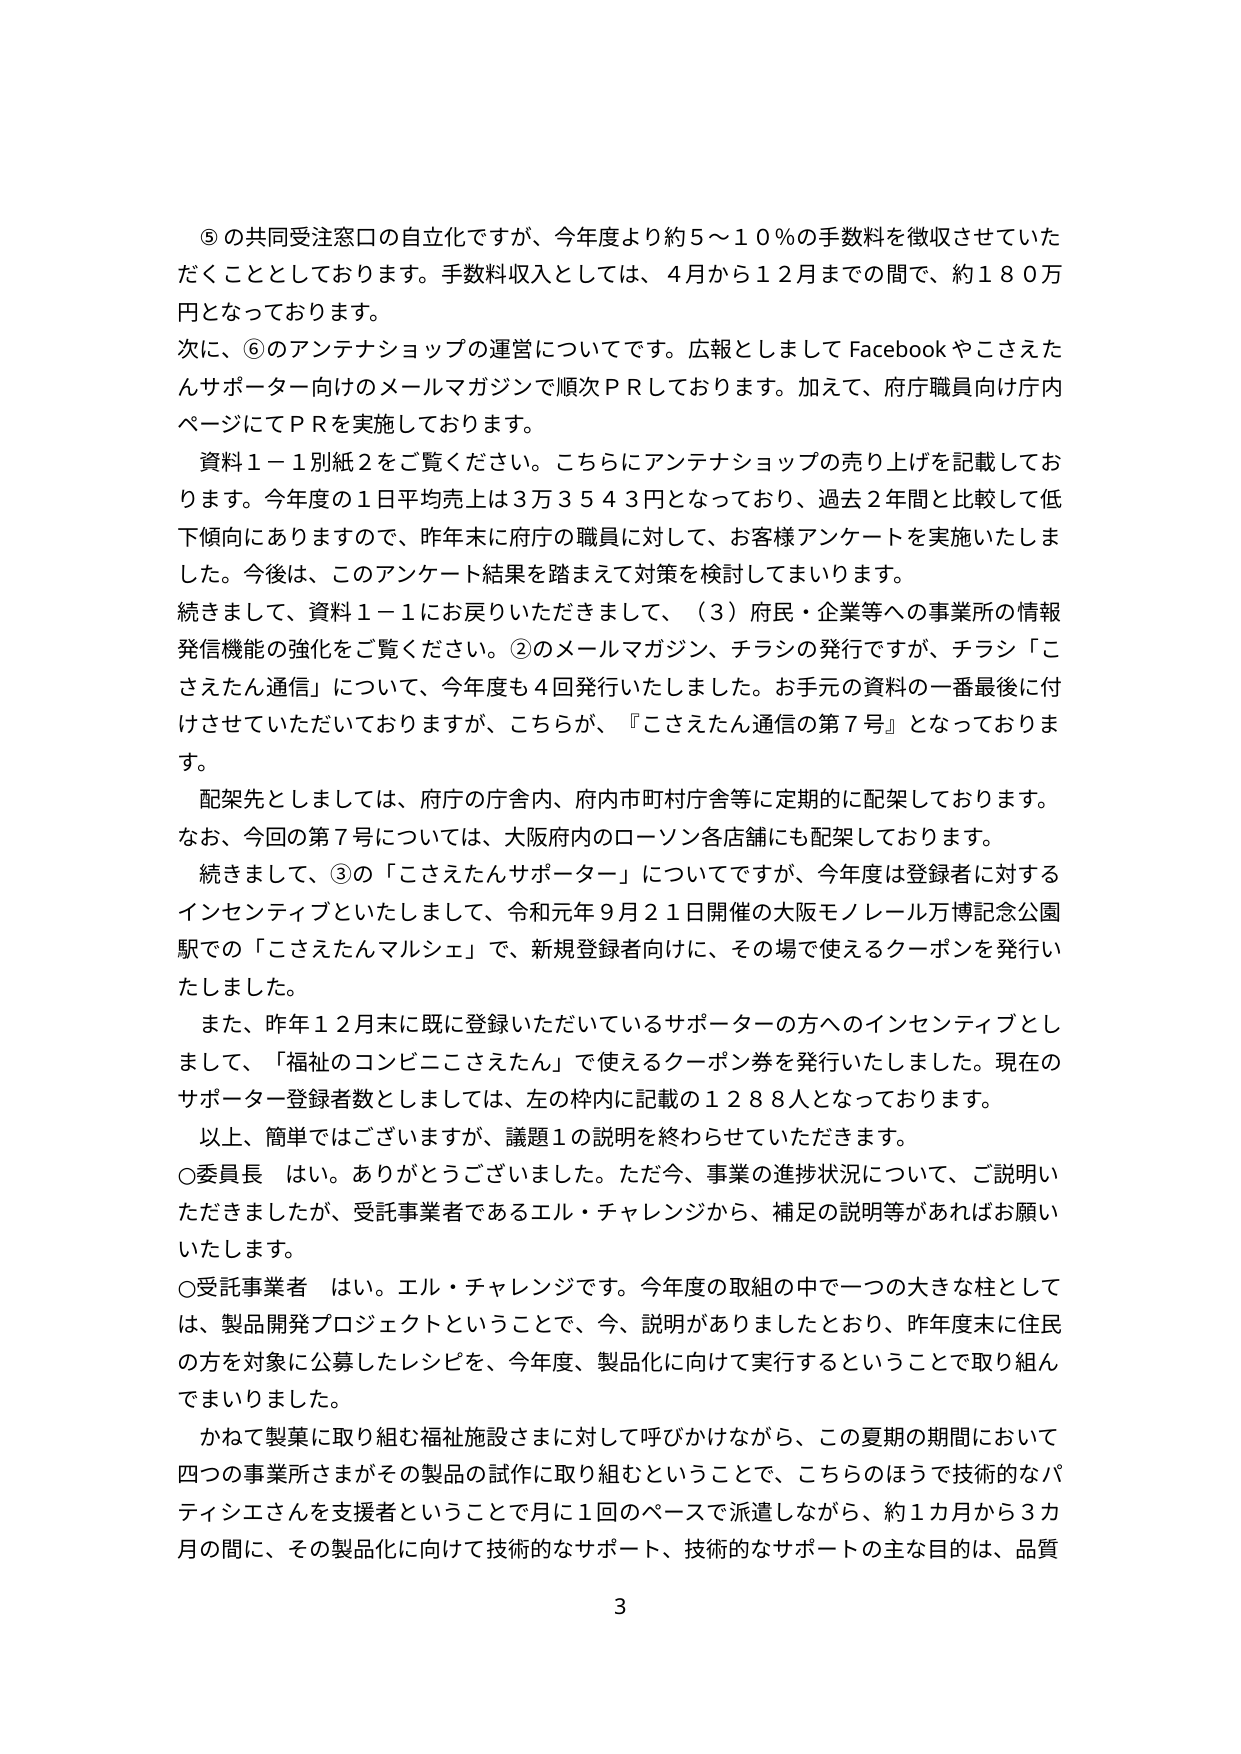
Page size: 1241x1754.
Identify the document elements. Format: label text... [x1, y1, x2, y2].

text ○受託事業者 はい。エル・チャレンジです。今年度の取組の中で一つの大きな柱としては、製品開発プロジェクトということで、今、説明がありましたとおり、昨年度末に住民の方を対象に公募したレシピを、今年度、製品化に向けて実行するということで取り組んでまいりました。 [177, 1267, 1063, 1417]
text 資料１－１別紙２をご覧ください。こちらにアンテナショップの売り上げを記載しております。今年度の１日平均売上は３万３５４３円となっており、過去２年間と比較して低下傾向にありますので、昨年末に府庁の職員に対して、お客様アンケートを実施いたしました。今後は、このアンケート結果を踏まえて対策を検討してまいります。 [177, 442, 1063, 592]
text ⑤の共同受注窓口の自立化ですが、今年度より約５～１０％の手数料を徴収させていただくこととしております。手数料収入としては、４月から１２月までの間で、約１８０万円となっております。 [177, 217, 1063, 329]
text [177, 1417, 1063, 1567]
text 配架先としましては、府庁の庁舎内、府内市町村庁舎等に定期的に配架しております。なお、今回の第７号については、大阪府内のローソン各店舗にも配架しております。 [177, 779, 1063, 854]
text 以上、簡単ではございますが、議題１の説明を終わらせていただきます。 [177, 1117, 1063, 1154]
text 続きまして、③の「こさえたんサポーター」についてですが、今年度は登録者に対するインセンティブといたしまして、令和元年９月２１日開催の大阪モノレール万博記念公園駅での「こさえたんマルシェ」で、新規登録者向けに、その場で使えるクーポンを発行いたしました。 [177, 854, 1063, 1004]
text ○委員長 はい。ありがとうございました。ただ今、事業の進捗状況について、ご説明いただきましたが、受託事業者であるエル・チャレンジから、補足の説明等があればお願いいたします。 [177, 1154, 1063, 1267]
text 続きまして、資料１－１にお戻りいただきまして、（３）府民・企業等への事業所の情報発信機能の強化をご覧ください。②のメールマガジン、チラシの発行ですが、チラシ「こさえたん通信」について、今年度も４回発行いたしました。お手元の資料の一番最後に付けさせていただいておりますが、こちらが、『こさえたん通信の第７号』となっております。 [177, 592, 1063, 779]
text また、昨年１２月末に既に登録いただいているサポーターの方へのインセンティブとしまして、「福祉のコンビニこさえたん」で使えるクーポン券を発行いたしました。現在のサポーター登録者数としましては、左の枠内に記載の１２８８人となっております。 [177, 1004, 1063, 1117]
text 次に、⑥のアンテナショップの運営についてです。広報としましてFacebookやこさえたんサポーター向けのメールマガジンで順次ＰＲしております。加えて、府庁職員向け庁内ページにてＰＲを実施しております。 [177, 329, 1063, 442]
